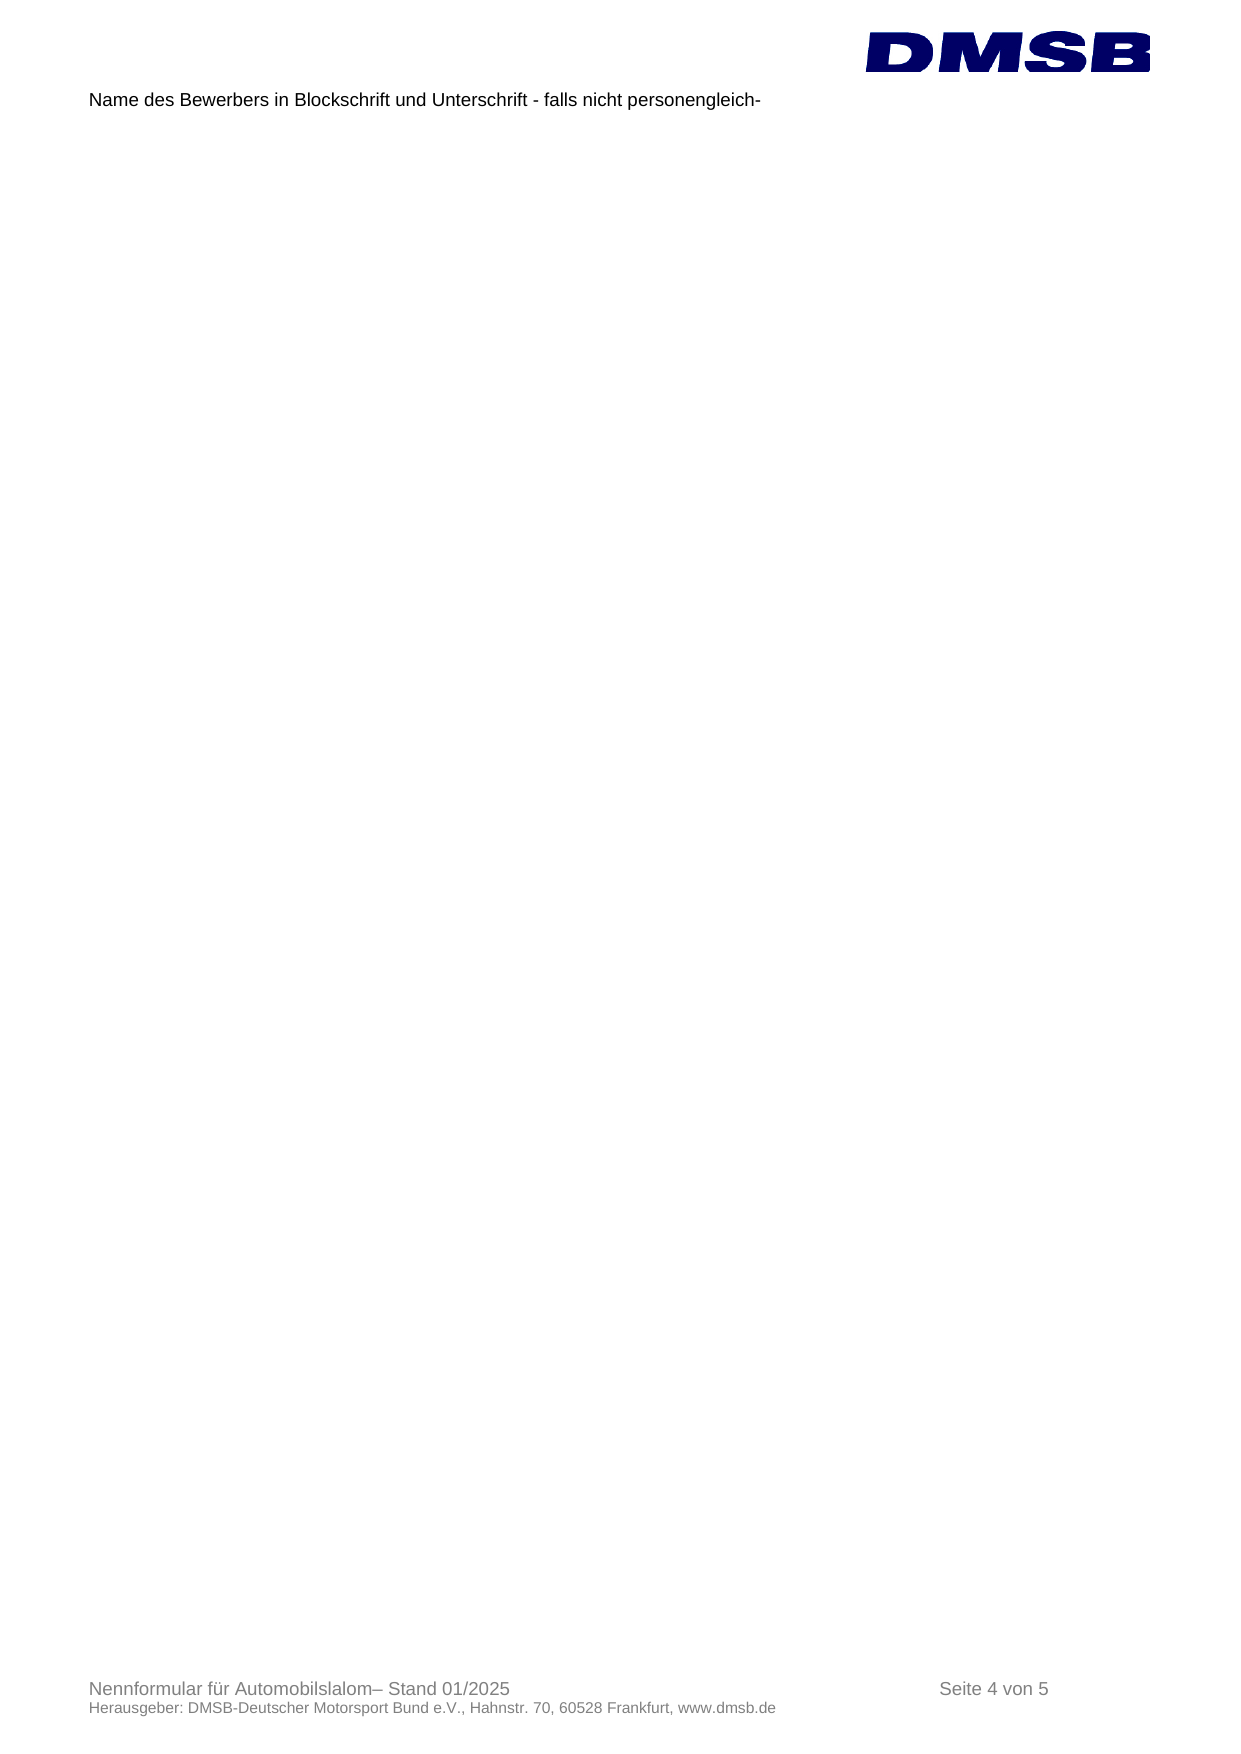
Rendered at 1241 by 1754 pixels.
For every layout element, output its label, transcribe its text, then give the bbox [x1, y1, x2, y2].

picture [865, 31, 1150, 72]
text Name des Bewerbers in Blockschrift und Unterschrift - falls nicht personengleich- [89, 89, 1196, 110]
